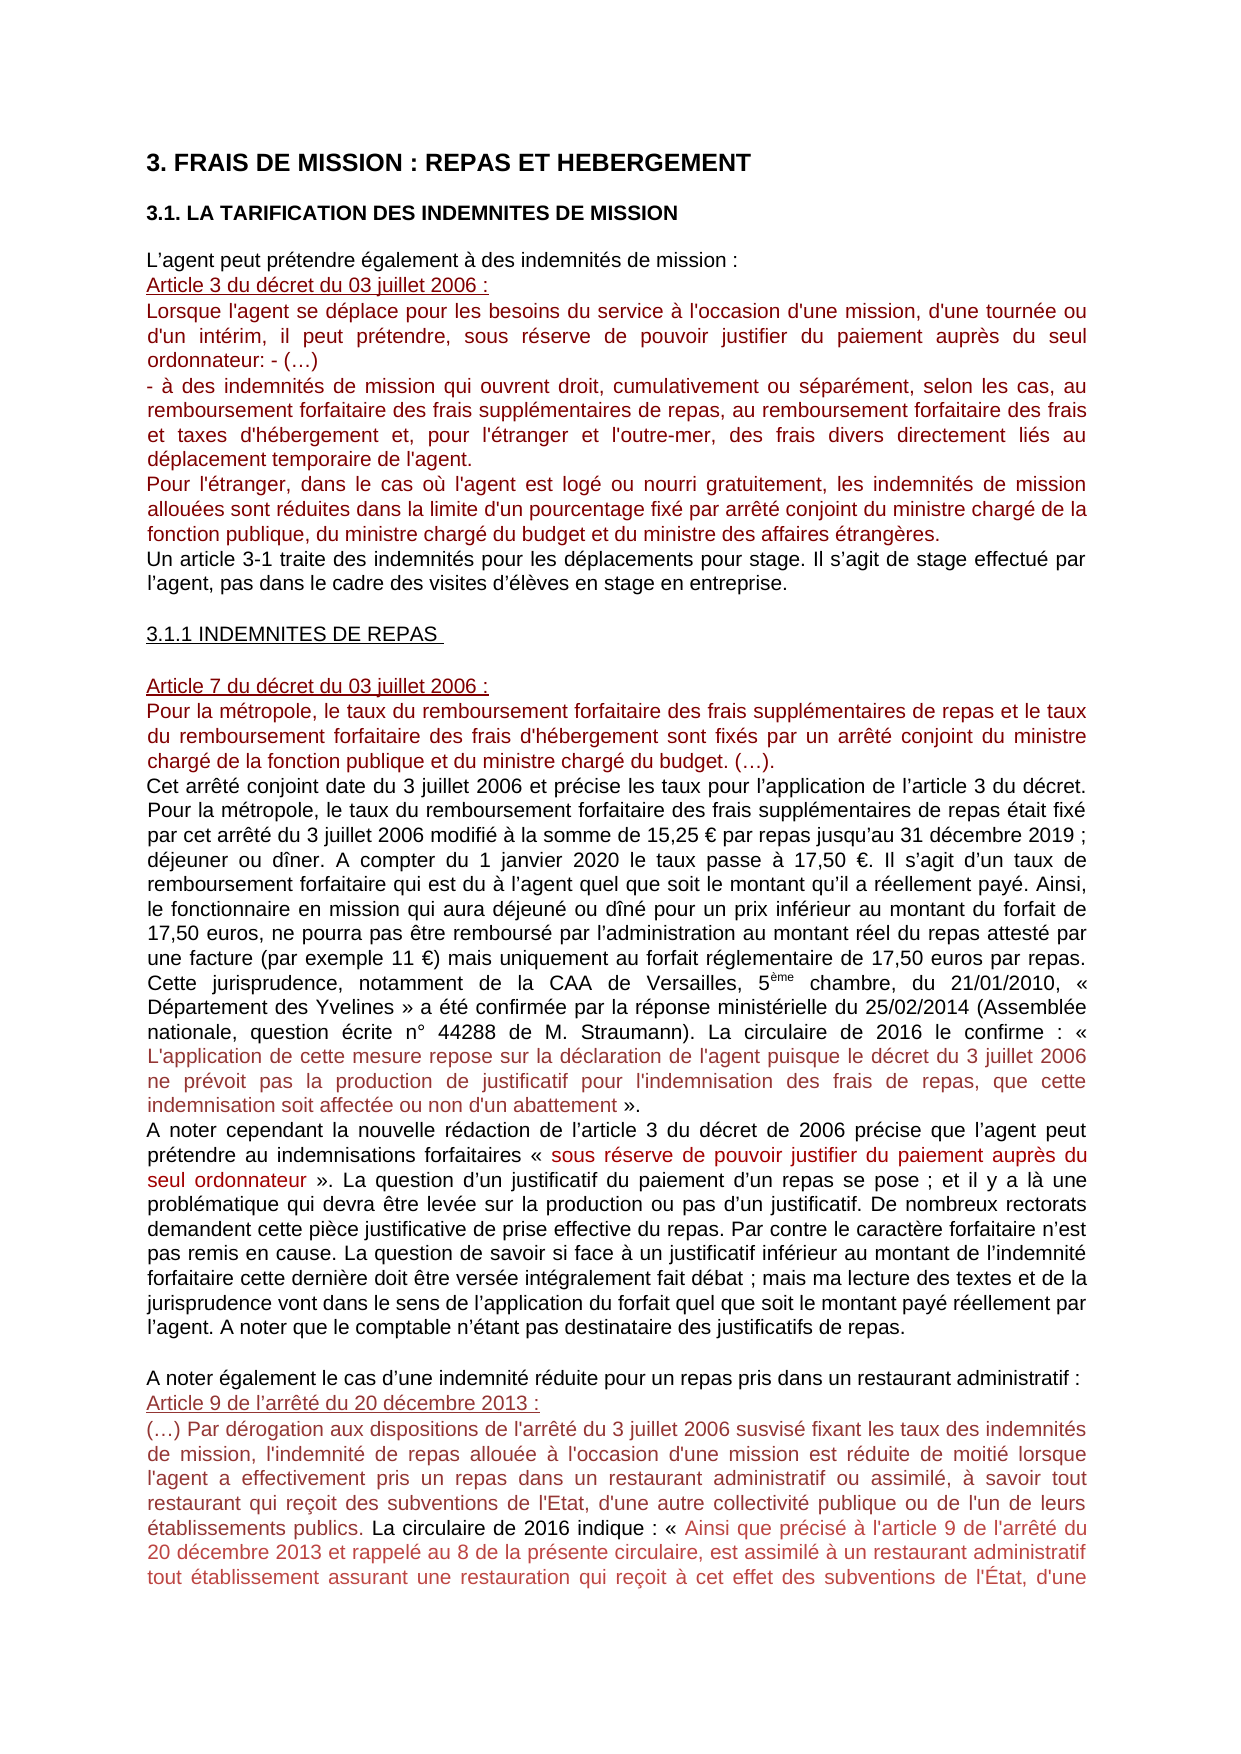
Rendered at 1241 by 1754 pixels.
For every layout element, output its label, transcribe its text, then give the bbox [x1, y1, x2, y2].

text A noter également le cas d’une indemnité réduite pour un repas pris dans un restaurant administratif : [146, 1366, 1088, 1390]
text Un article 3-1 traite des indemnités pour les déplacements pour stage. Il s’agit de stage effectué par l’agent, pas dans le cadre des visites d’élèves en stage en entreprise. [146, 547, 1088, 595]
text L’agent peut prétendre également à des indemnités de mission : [146, 248, 1088, 272]
text Cet arrêté conjoint date du 3 juillet 2006 et précise les taux pour l’application de l’article 3 du décret. Pour la métropole, le taux du remboursement forfaitaire des frais supplémentaires de repas était fixé par cet arrêté du 3 juillet 2006 modifié à la somme de 15,25 € par repas jusqu’au 31 décembre 2019 ; déjeuner ou dîner. A compter du 1 janvier 2020 le taux passe à 17,50 €. Il s’agit d’un taux de remboursement forfaitaire qui est du à l’agent quel que soit le montant qu’il a réellement payé. Ainsi, le fonctionnaire en mission qui aura déjeuné ou dîné pour un prix inférieur au montant du forfait de 17,50 euros, ne pourra pas être remboursé par l’administration au montant réel du repas attesté par une facture (par exemple 11 €) mais uniquement au forfait réglementaire de 17,50 euros par repas. Cette jurisprudence, notamment de la CAA de Versailles, 5ème chambre, du 21/01/2010, « Département des Yvelines » a été confirmée par la réponse ministérielle du 25/02/2014 (Assemblée nationale, question écrite n° 44288 de M. Straumann). La circulaire de 2016 le confirme : « L'application de cette mesure repose sur la déclaration de l'agent puisque le décret du 3 juillet 2006 ne prévoit pas la production de justificatif pour l'indemnisation des frais de repas, que cette indemnisation soit affectée ou non d'un abattement ». [146, 774, 1088, 1117]
subtitle 3. FRAIS DE MISSION : REPAS ET HEBERGEMENT [146, 148, 1087, 176]
text Article 7 du décret du 03 juillet 2006 : [146, 673, 1093, 697]
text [146, 1417, 1088, 1588]
text Article 3 du décret du 03 juillet 2006 : [146, 273, 1093, 297]
text - à des indemnités de mission qui ouvrent droit, cumulativement ou séparément, selon les cas, au remboursement forfaitaire des frais supplémentaires de repas, au remboursement forfaitaire des frais et taxes d'hébergement et, pour l'étranger et l'outre-mer, des frais divers directement liés au déplacement temporaire de l'agent. [146, 373, 1088, 471]
text A noter cependant la nouvelle rédaction de l’article 3 du décret de 2006 précise que l’agent peut prétendre au indemnisations forfaitaires « sous réserve de pouvoir justifier du paiement auprès du seul ordonnateur ». La question d’un justificatif du paiement d’un repas se pose ; et il y a là une problématique qui devra être levée sur la production ou pas d’un justificatif. De nombreux rectorats demandent cette pièce justificative de prise effective du repas. Par contre le caractère forfaitaire n’est pas remis en cause. La question de savoir si face à un justificatif inférieur au montant de l’indemnité forfaitaire cette dernière doit être versée intégralement fait débat ; mais ma lecture des textes et de la jurisprudence vont dans le sens de l’application du forfait quel que soit le montant payé réellement par l’agent. A noter que le comptable n’étant pas destinataire des justificatifs de repas. [146, 1118, 1088, 1339]
text Pour l'étranger, dans le cas où l'agent est logé ou nourri gratuitement, les indemnités de mission allouées sont réduites dans la limite d'un pourcentage fixé par arrêté conjoint du ministre chargé de la fonction publique, du ministre chargé du budget et du ministre des affaires étrangères. [146, 472, 1088, 545]
text Lorsque l'agent se déplace pour les besoins du service à l'occasion d'une mission, d'une tournée ou d'un intérim, il peut prétendre, sous réserve de pouvoir justifier du paiement auprès du seul ordonnateur: - (…) [146, 299, 1088, 372]
text Pour la métropole, le taux du remboursement forfaitaire des frais supplémentaires de repas et le taux du remboursement forfaitaire des frais d'hébergement sont fixés par un arrêté conjoint du ministre chargé de la fonction publique et du ministre chargé du budget. (…). [146, 699, 1088, 772]
subtitle 3.1. LA TARIFICATION DES INDEMNITES DE MISSION [146, 200, 1087, 224]
text Article 9 de l’arrêté du 20 décembre 2013 : [146, 1391, 1093, 1415]
subtitle 3.1.1 INDEMNITES DE REPAS [146, 622, 1087, 646]
